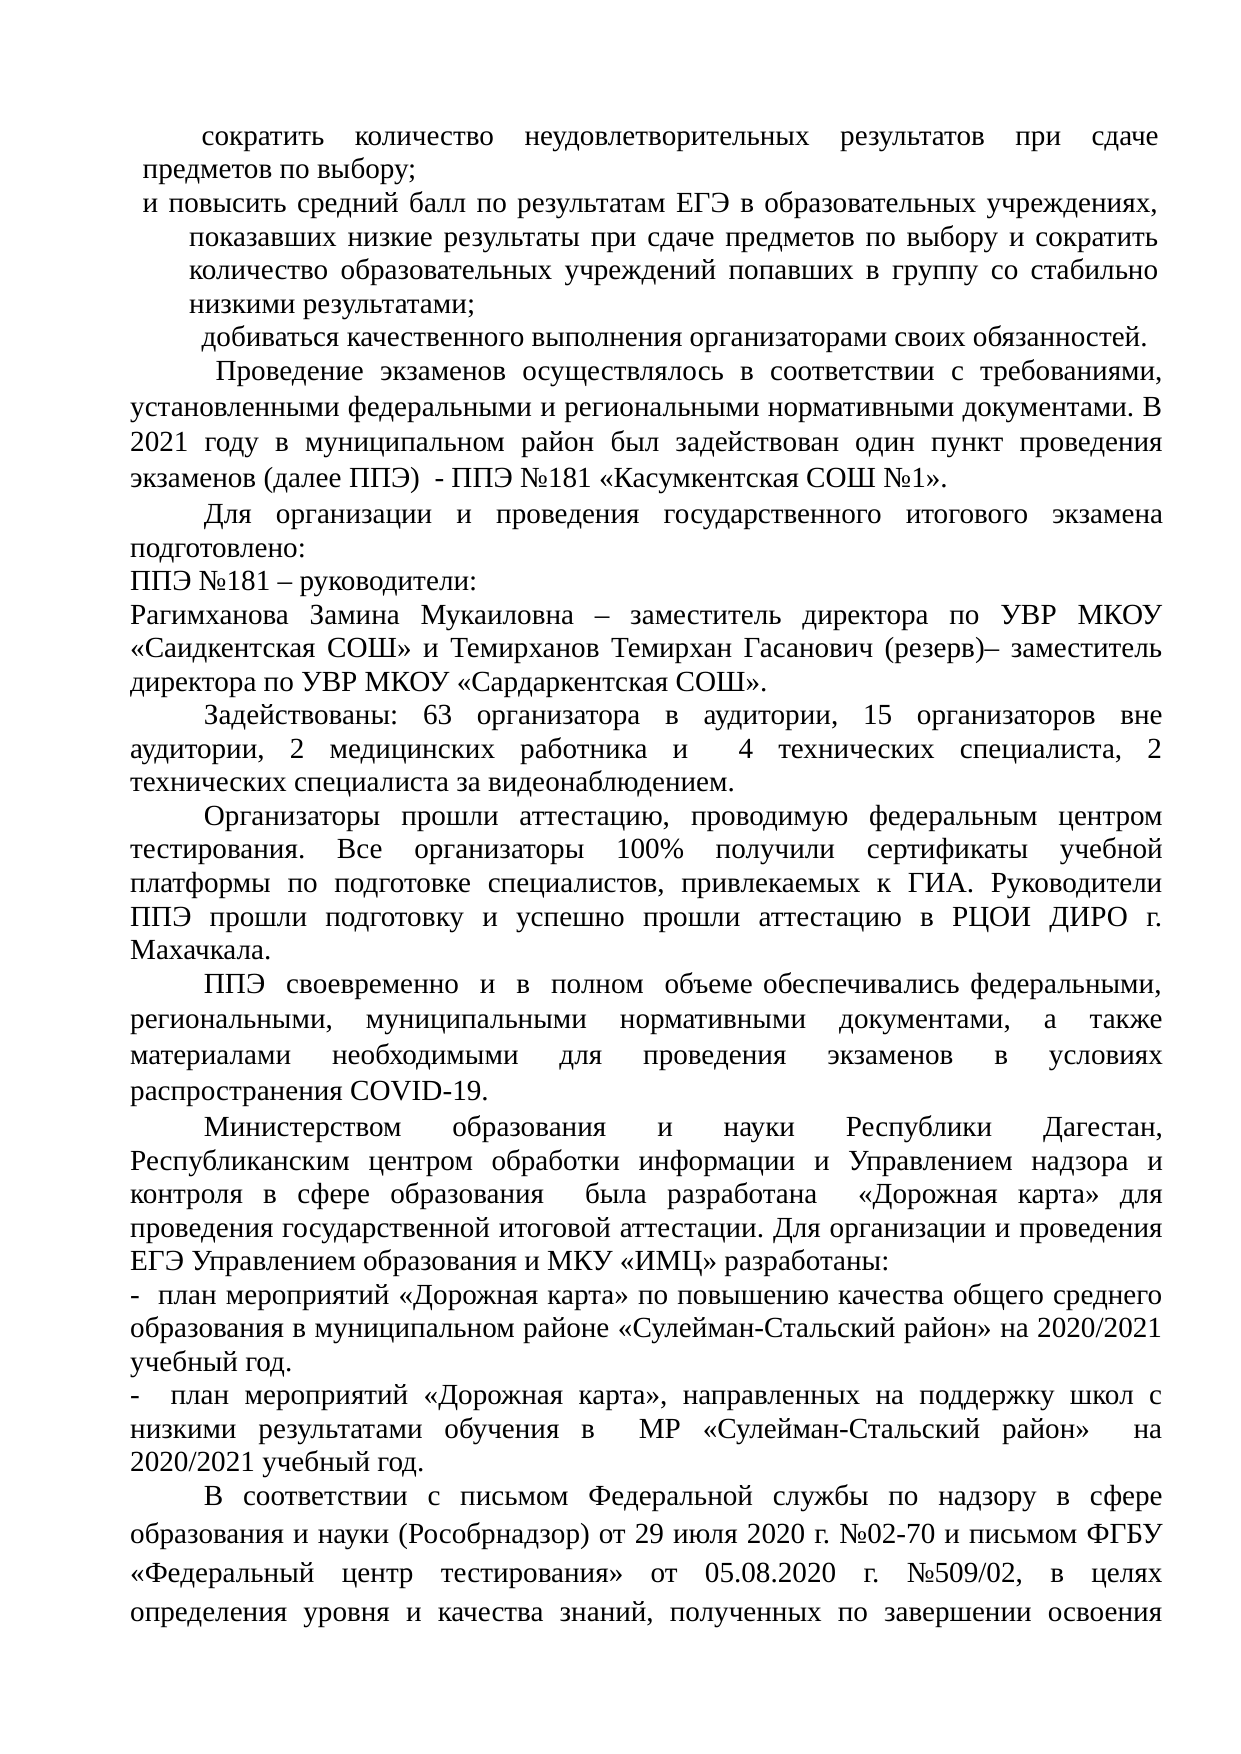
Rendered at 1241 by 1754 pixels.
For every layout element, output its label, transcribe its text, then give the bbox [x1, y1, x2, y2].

text Проведение экзаменов осуществлялось в соответствии с требованиями, установленными федеральными и региональными нормативными документами. В 2021 году в муниципальном район был задействован один пункт проведения экзаменов (далее ППЭ) - ППЭ №181 «Касумкентская СОШ №1». [130, 353, 1163, 494]
text добиваться качественного выполнения организаторами своих обязанностей. [142, 319, 1159, 353]
text ППЭ своевременно и в полном объеме обеспечивались федеральными, региональными, муниципальными нормативными документами, а также материалами необходимыми для проведения экзаменов в условиях распространения COVID-19. [130, 966, 1163, 1107]
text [130, 1478, 1163, 1627]
list Министерством образования и науки Республики Дагестан, Республиканским центром обработки информации и Управлением надзора и контроля в сфере образования была разработана «Дорожная карта» для проведения государственной итоговой аттестации. Для организации и проведения ЕГЭ Управлением образования и МКУ «ИМЦ» разработаны: [130, 1109, 1163, 1277]
text сократить количество неудовлетворительных результатов при сдаче предметов по выбору; [142, 118, 1159, 185]
list Организаторы прошли аттестацию, проводимую федеральным центром тестирования. Все организаторы 100% получили сертификаты учебной платформы по подготовке специалистов, привлекаемых к ГИА. Руководители ППЭ прошли подготовку и успешно прошли аттестацию в РЦОИ ДИРО г. Махачкала. [130, 798, 1163, 966]
text Для организации и проведения государственного итогового экзамена подготовлено: [130, 496, 1163, 563]
text - план мероприятий «Дорожная карта» по повышению качества общего среднего образования в муниципальном районе «Сулейман-Стальский район» на 2020/2021 учебный год. [130, 1277, 1163, 1377]
text - план мероприятий «Дорожная карта», направленных на поддержку школ с низкими результатами обучения в МР «Сулейман-Стальский район» на 2020/2021 учебный год. [130, 1377, 1163, 1478]
list Рагимханова Замина Мукаиловна – заместитель директора по УВР МКОУ «Саидкентская СОШ» и Темирханов Темирхан Гасанович (резерв)– заместитель директора по УВР МКОУ «Сардаркентская СОШ». [130, 597, 1163, 697]
list Задействованы: 63 организатора в аудитории, 15 организаторов вне аудитории, 2 медицинских работника и 4 технических специалиста, 2 технических специалиста за видеонаблюдением. [130, 697, 1163, 798]
text и повысить средний балл по результатам ЕГЭ в образовательных учреждениях, показавших низкие результаты при сдаче предметов по выбору и сократить количество образовательных учреждений попавших в группу со стабильно низкими результатами; [142, 185, 1159, 319]
list ППЭ №181 – руководители: [130, 563, 1163, 597]
